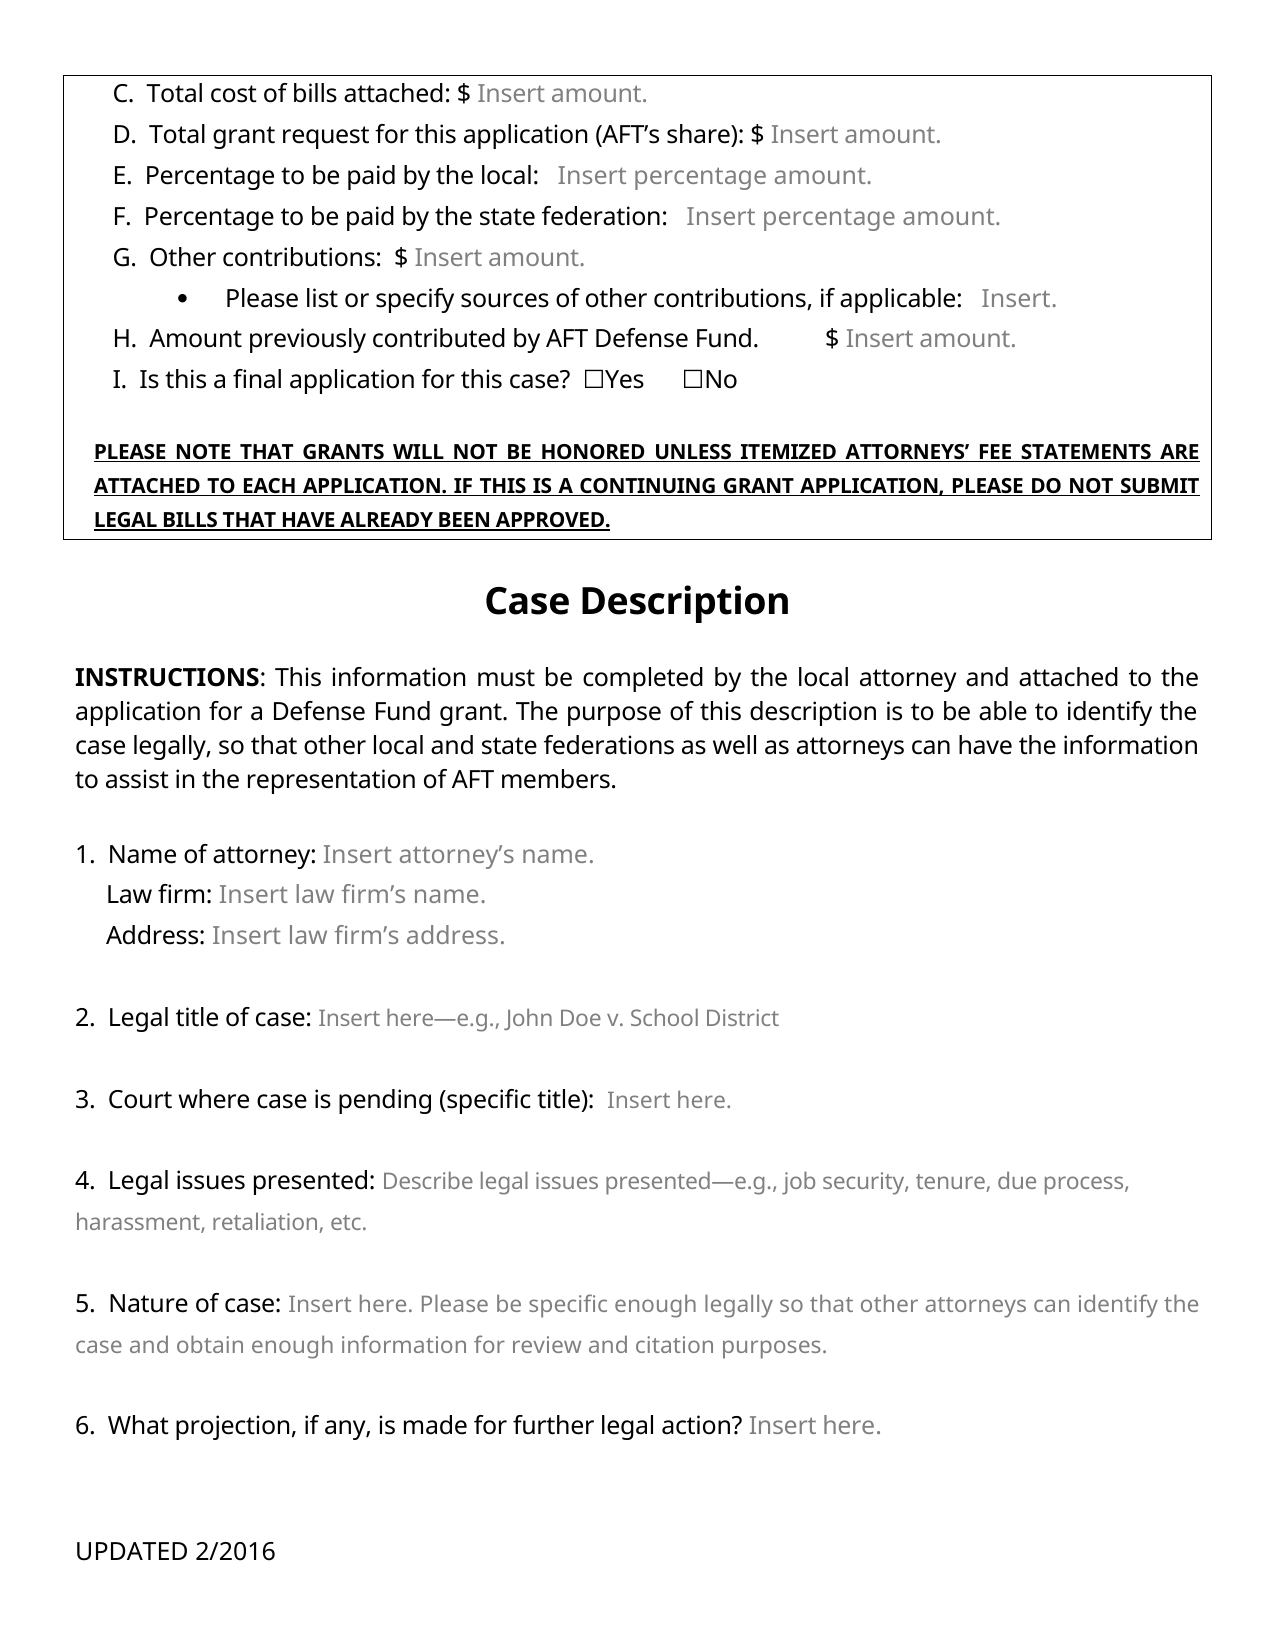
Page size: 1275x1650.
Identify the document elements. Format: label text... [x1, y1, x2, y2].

text Case Description [75, 574, 1200, 625]
text 4. Legal issues presented: [75, 1163, 1200, 1238]
text 6. What projection, if any, is made for further legal action? [75, 1408, 1200, 1442]
text 2. Legal title of case: [75, 1000, 1200, 1034]
text Address: [75, 918, 1200, 952]
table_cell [64, 76, 1211, 539]
text 1. Name of attorney: [75, 836, 1200, 870]
text 5. Nature of case: [75, 1286, 1200, 1360]
text Law firm: [75, 877, 1200, 911]
text 3. Court where case is pending (specific title): [75, 1081, 1200, 1115]
text INSTRUCTIONS: This information must be completed by the local attorney and attached to the application for a Defense Fund grant. The purpose of this description is to be able to identify the case legally, so that other local and state federations as well as attorneys can have the information to assist in the representation of AFT members. [75, 659, 1200, 796]
